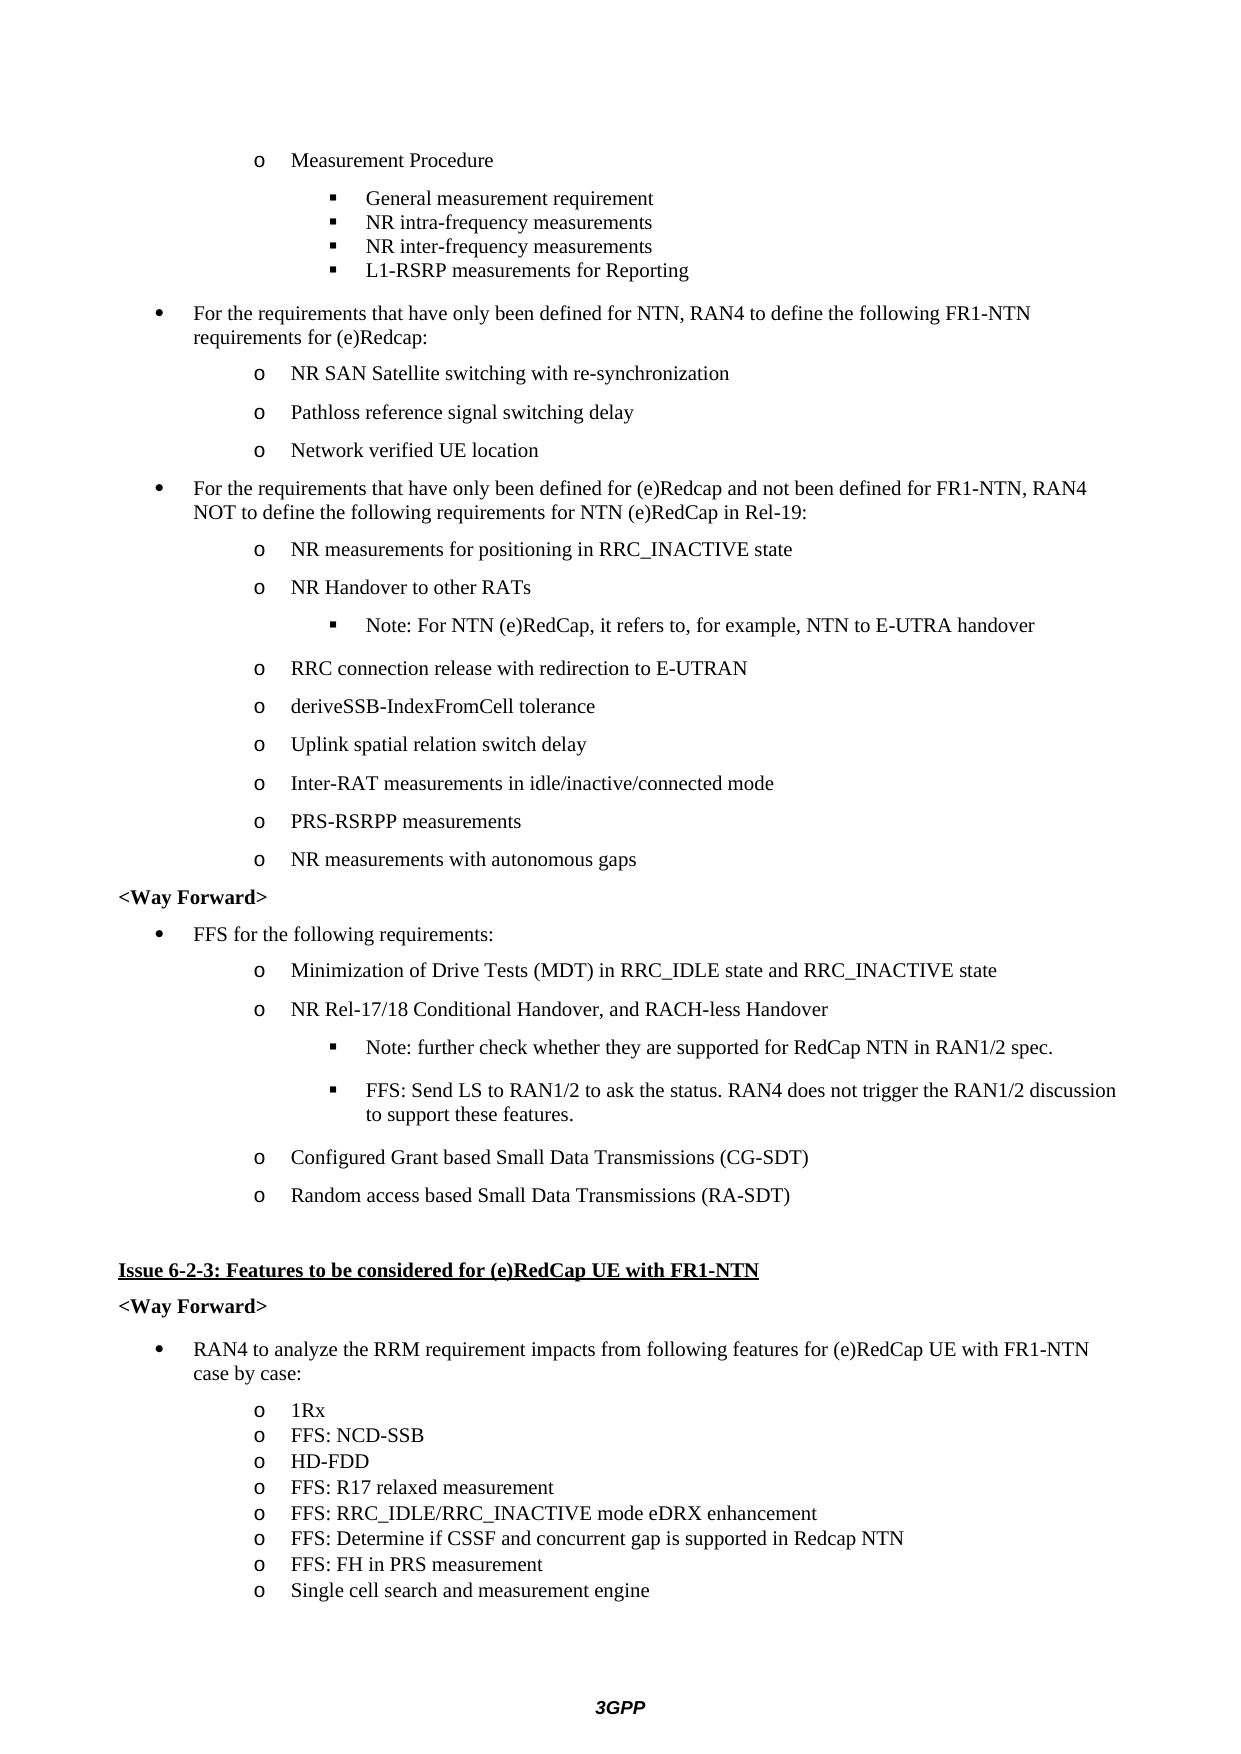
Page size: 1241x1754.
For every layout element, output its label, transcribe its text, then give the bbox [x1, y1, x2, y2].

list NR intra-frequency measurements [328, 210, 1122, 234]
list FFS: Determine if CSSF and concurrent gap is supported in Redcap NTN [253, 1526, 1122, 1552]
list NR measurements with autonomous gaps [253, 847, 1122, 873]
list Uplink spatial relation switch delay [253, 732, 1122, 758]
text <Way Forward> [118, 1294, 1122, 1318]
list deriveSSB-IndexFromCell tolerance [253, 694, 1122, 720]
list For the requirements that have only been defined for NTN, RAN4 to define the following FR1-NTN requirements for (e)Redcap: [156, 301, 1122, 349]
list Minimization of Drive Tests (MDT) in RRC_IDLE state and RRC_INACTIVE state [253, 958, 1122, 984]
list Single cell search and measurement engine [253, 1578, 1122, 1603]
list RAN4 to analyze the RRM requirement impacts from following features for (e)RedCap UE with FR1-NTN case by case: [156, 1337, 1122, 1385]
list NR measurements for positioning in RRC_INACTIVE state [253, 537, 1122, 562]
list Inter-RAT measurements in idle/inactive/connected mode [253, 771, 1122, 796]
list NR inter-frequency measurements [328, 234, 1122, 258]
list RRC connection release with redirection to E-UTRAN [253, 656, 1122, 682]
list Configured Grant based Small Data Transmissions (CG-SDT) [253, 1144, 1122, 1170]
list For the requirements that have only been defined for (e)Redcap and not been defined for FR1-NTN, RAN4 NOT to define the following requirements for NTN (e)RedCap in Rel-19: [156, 476, 1122, 524]
list FFS: RRC_IDLE/RRC_INACTIVE mode eDRX enhancement [253, 1501, 1122, 1526]
list Random access based Small Data Transmissions (RA-SDT) [253, 1183, 1122, 1208]
list FFS: FH in PRS measurement [253, 1552, 1122, 1578]
list PRS-RSRPP measurements [253, 809, 1122, 834]
subtitle Issue 6-2-3: Features to be considered for (e)RedCap UE with FR1-NTN [118, 1258, 1122, 1282]
list Note: For NTN (e)RedCap, it refers to, for example, NTN to E-UTRA handover [328, 613, 1122, 637]
list 1Rx [253, 1398, 1122, 1423]
list Network verified UE location [253, 438, 1122, 463]
list NR Handover to other RATs [253, 575, 1122, 601]
list Measurement Procedure [253, 147, 1122, 173]
list General measurement requirement [328, 186, 1122, 210]
text <Way Forward> [118, 885, 1122, 909]
list Note: further check whether they are supported for RedCap NTN in RAN1/2 spec. [328, 1035, 1122, 1059]
list FFS: Send LS to RAN1/2 to ask the status. RAN4 does not trigger the RAN1/2 discussion to support these features. [328, 1078, 1122, 1126]
list FFS: R17 relaxed measurement [253, 1475, 1122, 1501]
list Pathloss reference signal switching delay [253, 399, 1122, 425]
list NR Rel-17/18 Conditional Handover, and RACH-less Handover [253, 997, 1122, 1022]
list HD-FDD [253, 1449, 1122, 1475]
list FFS: NCD-SSB [253, 1423, 1122, 1449]
list L1-RSRP measurements for Reporting [328, 258, 1122, 282]
list FFS for the following requirements: [156, 922, 1122, 946]
list NR SAN Satellite switching with re-synchronization [253, 361, 1122, 387]
